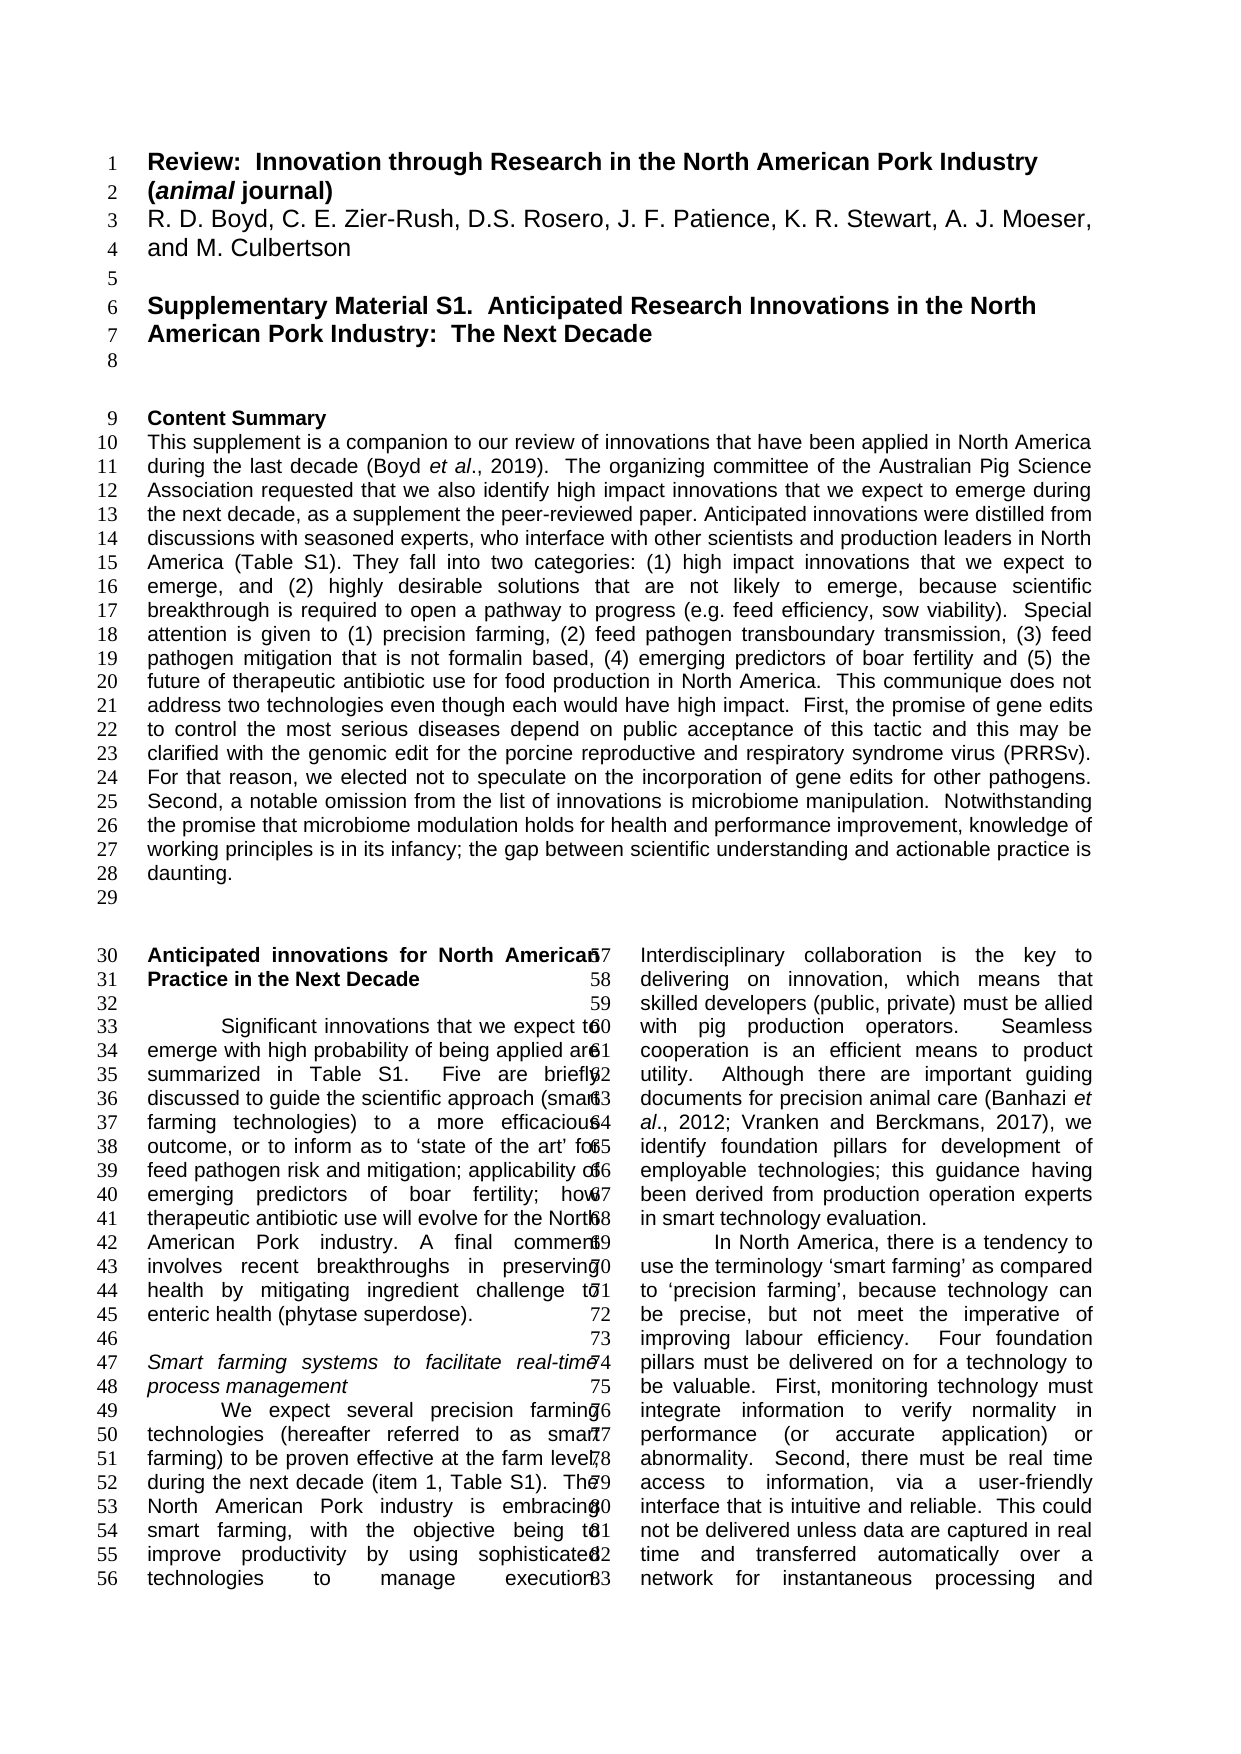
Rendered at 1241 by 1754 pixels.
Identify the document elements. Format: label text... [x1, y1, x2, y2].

text We expect several precision farming technologies (hereafter referred to as smart farming) to be proven effective at the farm level, during the next decade (item 1, Table S1). The North American Pork industry is embracing smart farming, with the objective being to improve productivity by using sophisticated technologies to manage execution. Interdisciplinary collaboration is the key to delivering on innovation, which means that skilled developers (public, private) must be allied with pig production operators. Seamless cooperation is an efficient means to product utility. Although there are important guiding documents for precision animal care (Banhazi et al., 2012; Vranken and Berckmans, 2017), we identify foundation pillars for development of employable technologies; this guidance having been derived from production operation experts in smart technology evaluation. [147, 1398, 600, 1589]
text This supplement is a companion to our review of innovations that have been applied in North America during the last decade (Boyd et al., 2019). The organizing committee of the Australian Pig Science Association requested that we also identify high impact innovations that we expect to emerge during the next decade, as a supplement the peer-reviewed paper. Anticipated innovations were distilled from discussions with seasoned experts, who interface with other scientists and production leaders in North America (Table S1). They fall into two categories: (1) high impact innovations that we expect to emerge, and (2) highly desirable solutions that are not likely to emerge, because scientific breakthrough is required to open a pathway to progress (e.g. feed efficiency, sow viability). Special attention is given to (1) precision farming, (2) feed pathogen transboundary transmission, (3) feed pathogen mitigation that is not formalin based, (4) emerging predictors of boar fertility and (5) the future of therapeutic antibiotic use for food production in North America. This communique does not address two technologies even though each would have high impact. First, the promise of gene edits to control the most serious diseases depend on public acceptance of this tactic and this may be clarified with the genomic edit for the porcine reproductive and respiratory syndrome virus (PRRSv). For that reason, we elected not to speculate on the incorporation of gene edits for other pathogens. Second, a notable omission from the list of innovations is microbiome manipulation. Notwithstanding the promise that microbiome modulation holds for health and performance improvement, knowledge of working principles is in its infancy; the gap between scientific understanding and actionable practice is daunting. [147, 430, 1093, 885]
subtitle Smart farming systems to facilitate real-time process management [147, 1350, 600, 1398]
title Review: Innovation through Research in the North American Pork Industry (animal journal) [147, 147, 1093, 204]
text We expect several precision farming technologies (hereafter referred to as smart farming) to be proven effective at the farm level, during the next decade (item 1, Table S1). The North American Pork industry is embracing smart farming, with the objective being to improve productivity by using sophisticated technologies to manage execution. Interdisciplinary collaboration is the key to delivering on innovation, which means that skilled developers (public, private) must be allied with pig production operators. Seamless cooperation is an efficient means to product utility. Although there are important guiding documents for precision animal care (Banhazi et al., 2012; Vranken and Berckmans, 2017), we identify foundation pillars for development of employable technologies; this guidance having been derived from production operation experts in smart technology evaluation. [640, 942, 1093, 1230]
text Anticipated innovations for North American Practice in the Next Decade [147, 942, 600, 990]
subtitle Significant innovations that we expect to emerge with high probability of being applied are summarized in Table S1. Five are briefly discussed to guide the scientific approach (smart farming technologies) to a more efficacious outcome, or to inform as to ‘state of the art’ for feed pathogen risk and mitigation; applicability of emerging predictors of boar fertility; how therapeutic antibiotic use will evolve for the North American Pork industry. A final comment involves recent breakthroughs in preserving health by mitigating ingredient challenge to enteric health (phytase superdose). [147, 1014, 600, 1326]
title Supplementary Material S1. Anticipated Research Innovations in the North American Pork Industry: The Next Decade [147, 291, 1093, 348]
subtitle Content Summary [147, 406, 1093, 430]
text R. D. Boyd, C. E. Zier-Rush, D.S. Rosero, J. F. Patience, K. R. Stewart, A. J. Moeser, and M. Culbertson [147, 204, 1093, 262]
